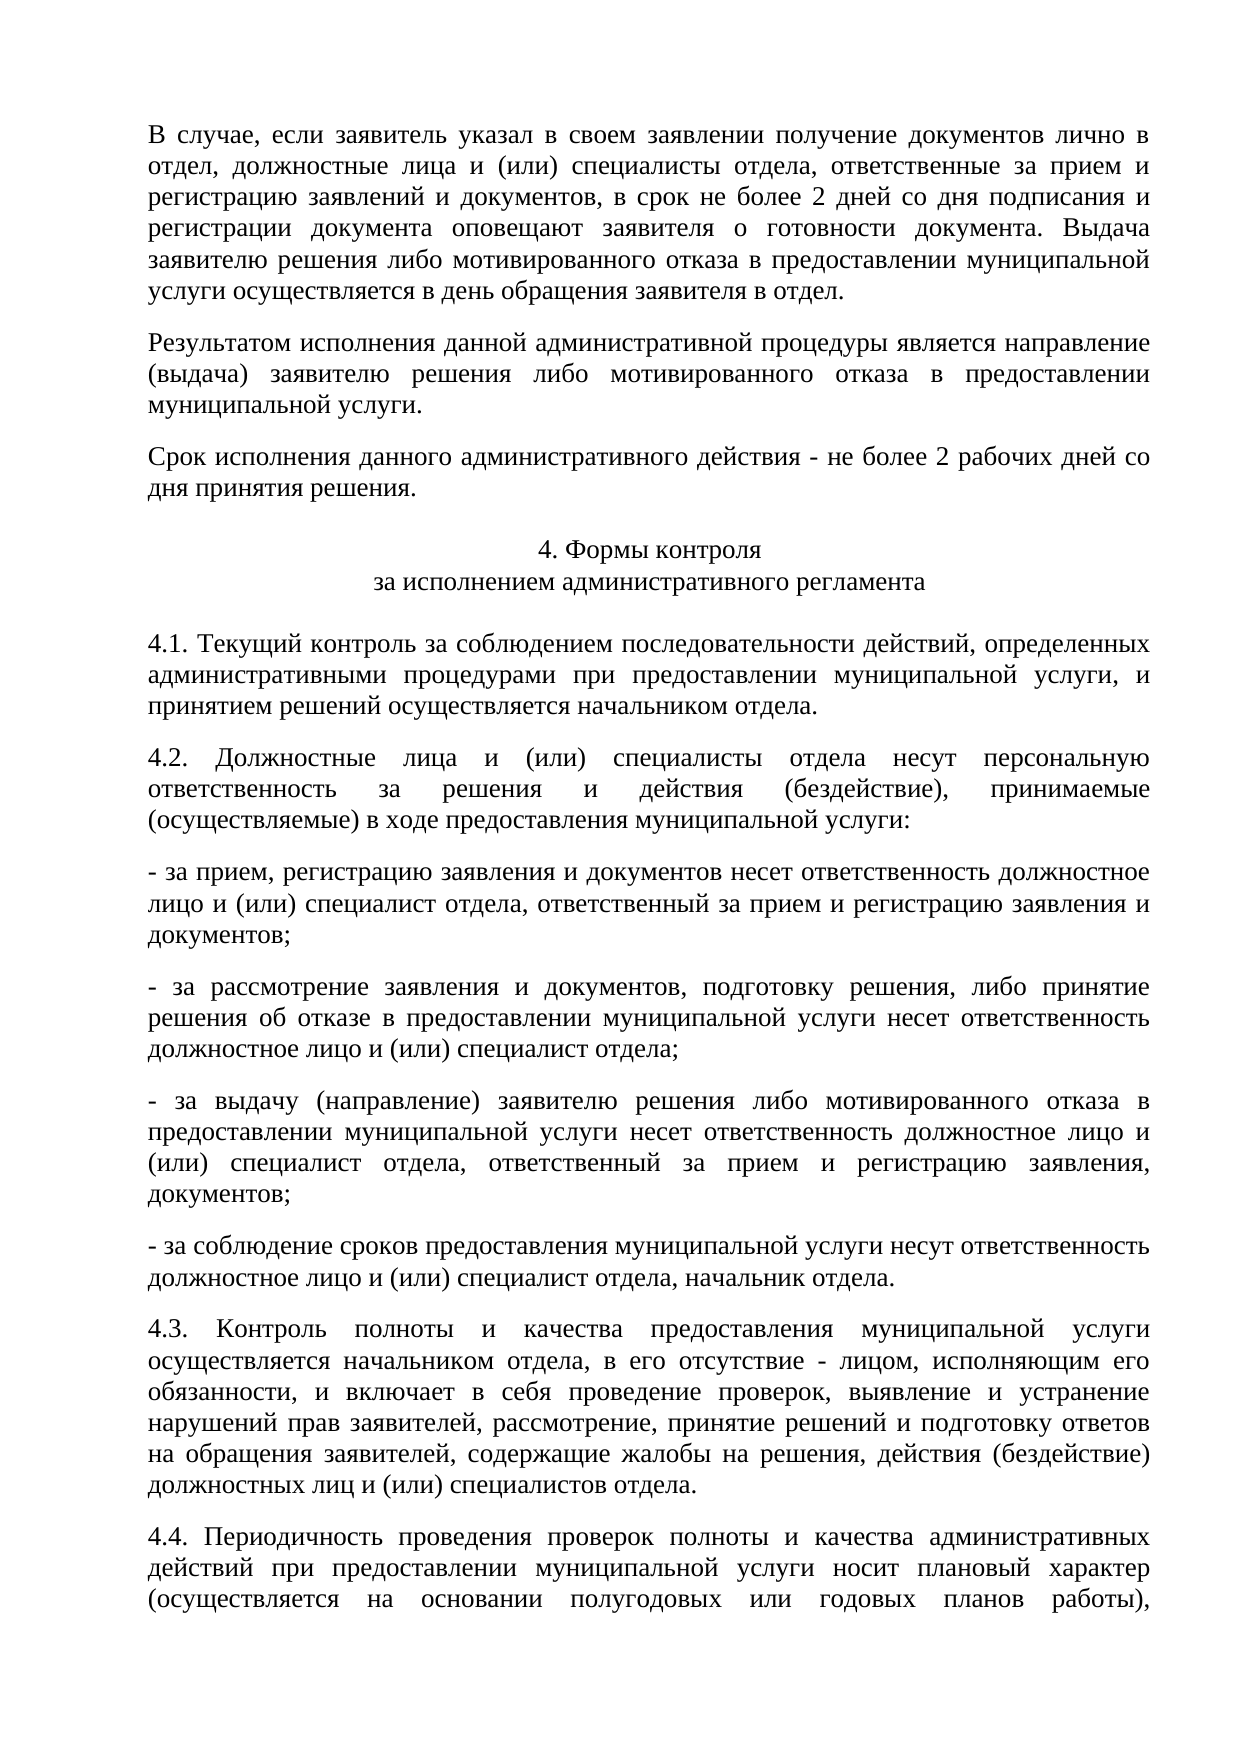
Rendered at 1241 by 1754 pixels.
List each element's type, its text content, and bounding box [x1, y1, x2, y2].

text Срок исполнения данного административного действия - не более 2 рабочих дней со дня принятия решения. [148, 440, 1152, 502]
text 4.2. Должностные лица и (или) специалисты отдела несут персональную ответственность за решения и действия (бездействие), принимаемые (осуществляемые) в ходе предоставления муниципальной услуги: [148, 741, 1152, 835]
text за исполнением административного регламента [148, 565, 1152, 596]
text - за прием, регистрацию заявления и документов несет ответственность должностное лицо и (или) специалист отдела, ответственный за прием и регистрацию заявления и документов; [148, 856, 1152, 949]
text - за рассмотрение заявления и документов, подготовку решения, либо принятие решения об отказе в предоставлении муниципальной услуги несет ответственность должностное лицо и (или) специалист отдела; [148, 970, 1152, 1063]
text - за соблюдение сроков предоставления муниципальной услуги несут ответственность должностное лицо и (или) специалист отдела, начальник отдела. [148, 1229, 1152, 1292]
text Результатом исполнения данной административной процедуры является направление (выдача) заявителю решения либо мотивированного отказа в предоставлении муниципальной услуги. [148, 326, 1152, 419]
text 4.3. Контроль полноты и качества предоставления муниципальной услуги осуществляется начальником отдела, в его отсутствие - лицом, исполняющим его обязанности, и включает в себя проведение проверок, выявление и устранение нарушений прав заявителей, рассмотрение, принятие решений и подготовку ответов на обращения заявителей, содержащие жалобы на решения, действия (бездействие) должностных лиц и (или) специалистов отдела. [148, 1313, 1152, 1499]
text 4.1. Текущий контроль за соблюдением последовательности действий, определенных административными процедурами при предоставлении муниципальной услуги, и принятием решений осуществляется начальником отдела. [148, 627, 1152, 720]
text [148, 1520, 1152, 1614]
text - за выдачу (направление) заявителю решения либо мотивированного отказа в предоставлении муниципальной услуги несет ответственность должностное лицо и (или) специалист отдела, ответственный за прием и регистрацию заявления, документов; [148, 1084, 1152, 1209]
text В случае, если заявитель указал в своем заявлении получение документов лично в отдел, должностные лица и (или) специалисты отдела, ответственные за прием и регистрацию заявлений и документов, в срок не более 2 дней со дня подписания и регистрации документа оповещают заявителя о готовности документа. Выдача заявителю решения либо мотивированного отказа в предоставлении муниципальной услуги осуществляется в день обращения заявителя в отдел. [148, 118, 1152, 305]
text 4. Формы контроля [148, 533, 1152, 565]
